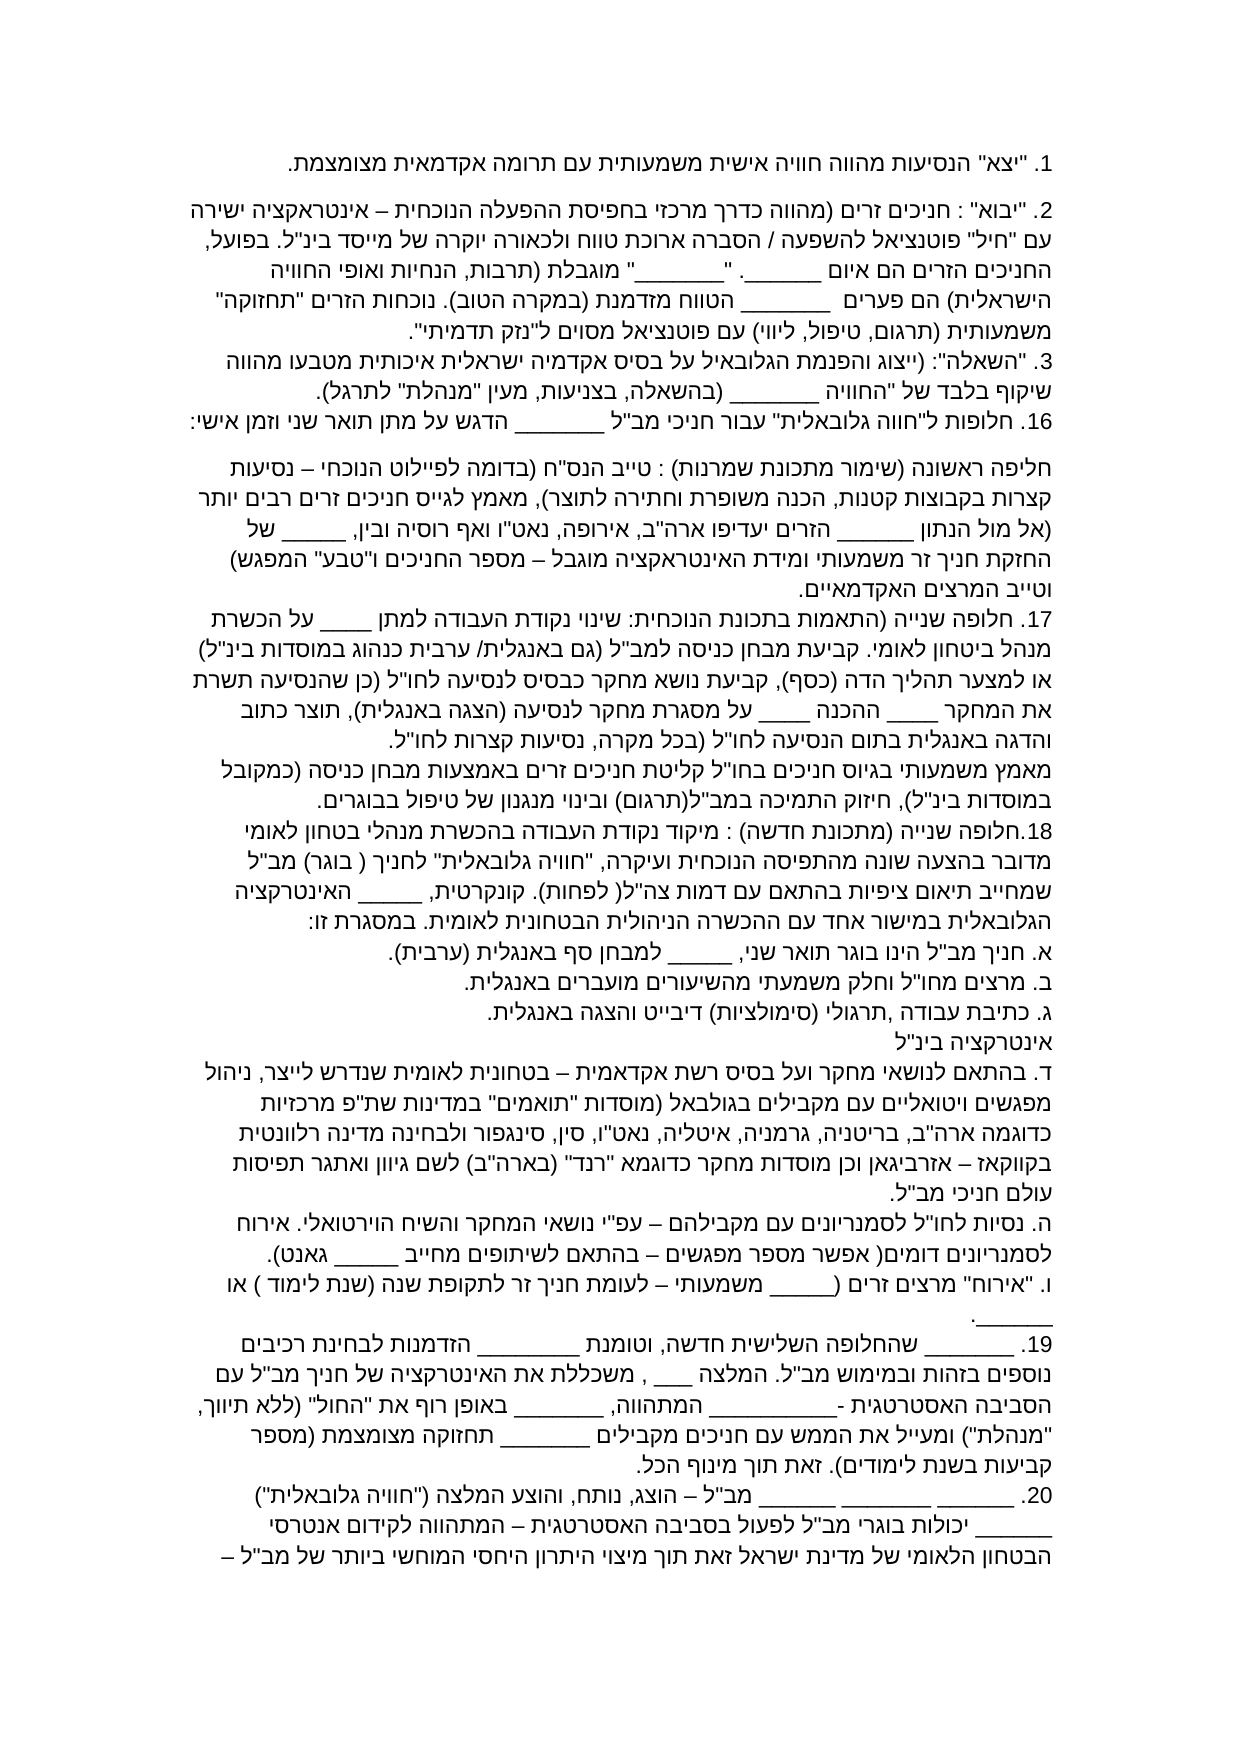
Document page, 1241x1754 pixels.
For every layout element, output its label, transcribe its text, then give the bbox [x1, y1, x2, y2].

text 2. "יבוא" : חניכים זרים (מהווה כדרך מרכזי בחפיסת ההפעלה הנוכחית – אינטראקציה ישירה עם "חיל" פוטנציאל להשפעה / הסברה ארוכת טווח ולכאורה יוקרה של מייסד בינ"ל. בפועל, החניכים הזרים הם איום ______. "_______" מוגבלת (תרבות, הנחיות ואופי החוויה הישראלית) הם פערים _______ הטווח מזדמנת (במקרה הטוב). נוכחות הזרים "תחזוקה" משמעותית (תרגום, טיפול, ליווי) עם פוטנציאל מסוים ל"נזק תדמיתי". 3. "השאלה": (ייצוג והפנמת הגלובאיל על בסיס אקדמיה ישראלית איכותית מטבעו מהווה שיקוף בלבד של "החוויה _______ (בהשאלה, בצניעות, מעין "מנהלת" לתרגל). 16. חלופות ל"חווה גלובאלית" עבור חניכי מב"ל _______ הדגש על מתן תואר שני וזמן אישי: [187, 197, 1053, 435]
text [187, 455, 1053, 1569]
text 1. "יצא" הנסיעות מהווה חוויה אישית משמעותית עם תרומה אקדמאית מצומצמת. [187, 150, 1053, 176]
